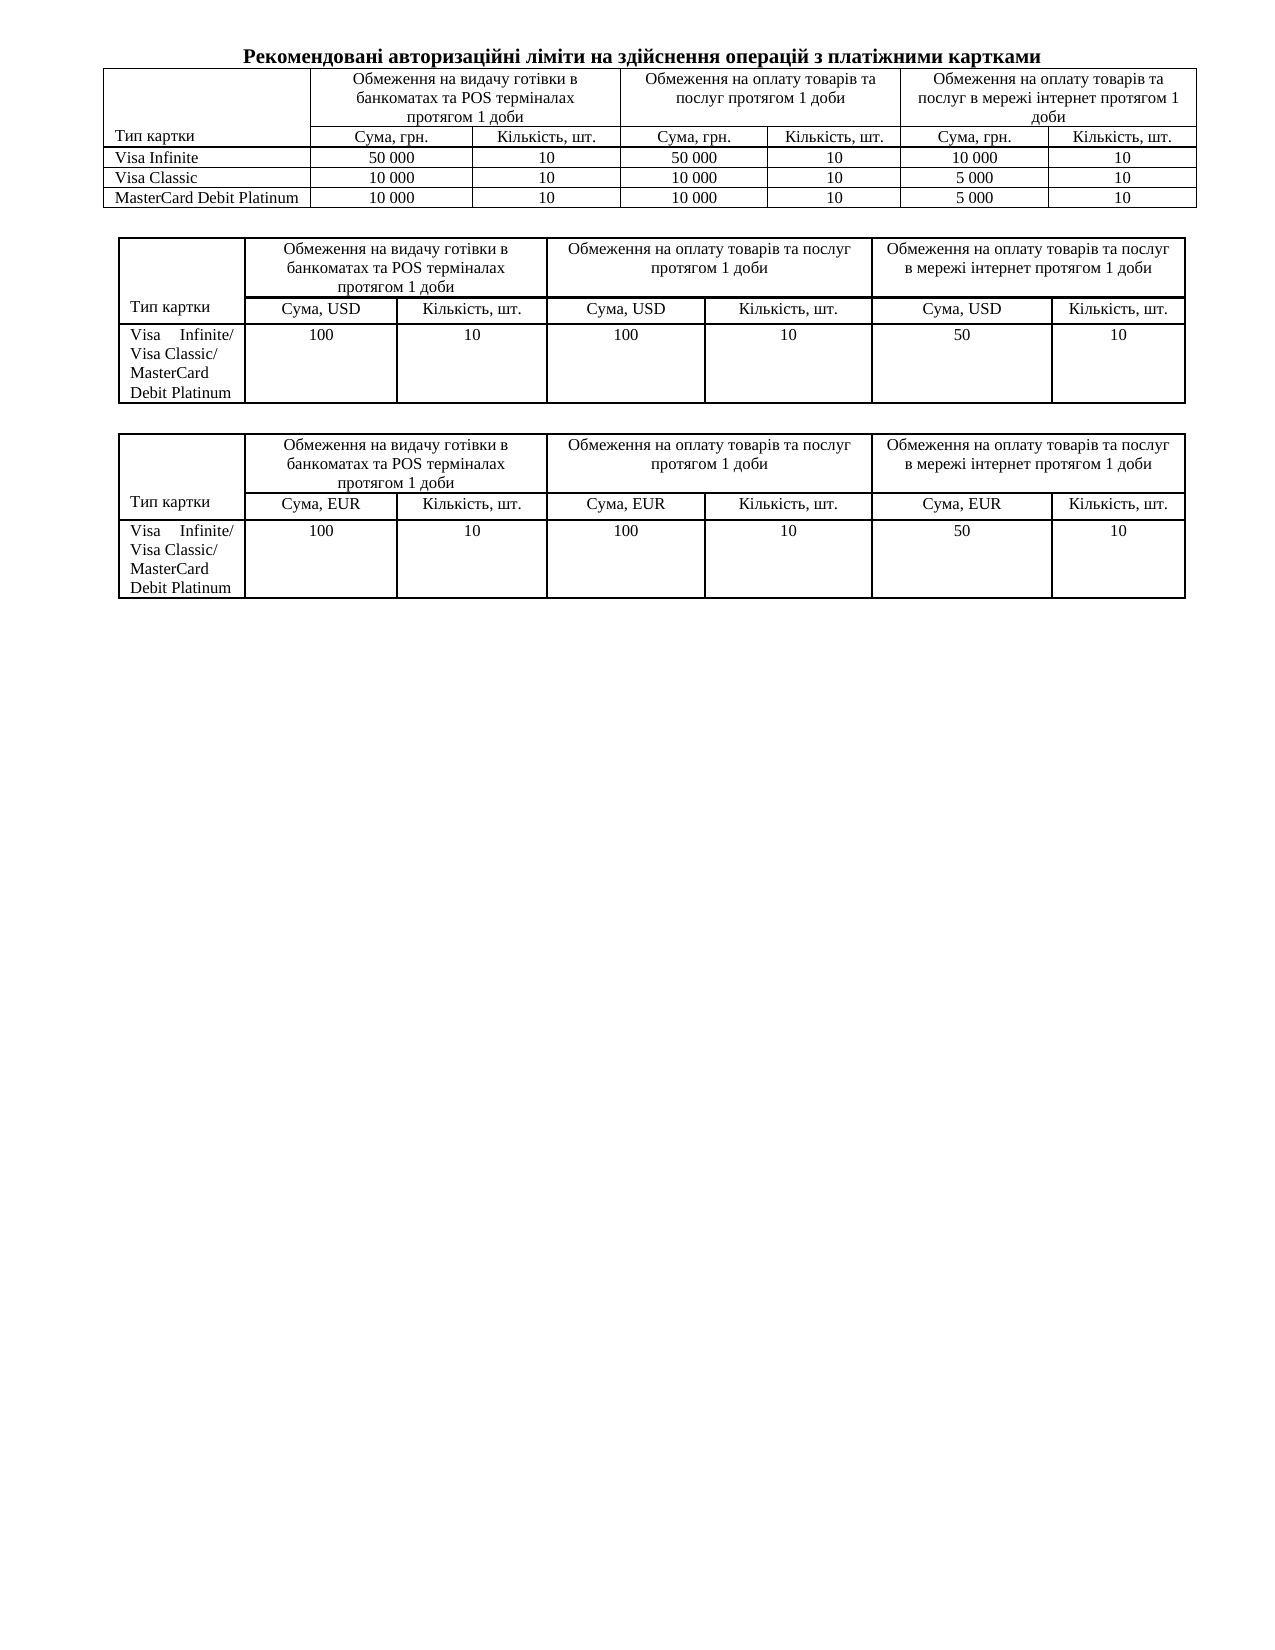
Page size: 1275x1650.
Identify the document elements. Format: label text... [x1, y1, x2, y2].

table_cell 100 [548, 325, 704, 402]
table_cell Кількість, шт. [1053, 299, 1184, 323]
table_cell 10 [1049, 148, 1196, 167]
table_cell Кількість, шт. [398, 494, 546, 518]
table_cell 10 [768, 168, 900, 187]
table_cell 10 000 [901, 148, 1048, 167]
table_cell 10 [473, 168, 620, 187]
table_cell 50 [873, 325, 1051, 402]
table_header Обмеження на оплату товарів та послуг протягом 1 доби [621, 69, 900, 126]
table_header Обмеження на оплату товарів та послуг в мережі інтернет протягом 1 доби [901, 69, 1196, 126]
table_cell Сума, USD [246, 299, 396, 323]
table_cell 50 000 [311, 148, 472, 167]
table_header Тип картки [104, 69, 310, 146]
table_cell 5 000 [901, 168, 1048, 187]
table_header Обмеження на видачу готівки в банкоматах та POS терміналах протягом 1 доби [246, 239, 546, 296]
table_cell 10 [473, 148, 620, 167]
table_cell Кількість, шт. [473, 127, 620, 146]
table_cell 10 000 [621, 188, 767, 207]
table_cell Кількість, шт. [768, 127, 900, 146]
table_cell 10 [768, 188, 900, 207]
table_cell Сума, USD [873, 299, 1051, 323]
table_cell Кількість, шт. [706, 494, 871, 518]
table_cell 50 000 [621, 148, 767, 167]
table_cell Сума, грн. [621, 127, 767, 146]
table_cell Сума, EUR [548, 494, 704, 518]
table_cell Кількість, шт. [398, 299, 546, 323]
table_cell Visa Classic [104, 168, 310, 187]
table_header Тип картки [120, 435, 244, 518]
table_cell Сума, грн. [901, 127, 1048, 146]
table_cell 5 000 [901, 188, 1048, 207]
table_cell Сума, грн. [311, 127, 472, 146]
table_cell 10 [1053, 521, 1184, 597]
table_cell 10 [1049, 168, 1196, 187]
table_cell 10 [706, 325, 871, 402]
table_cell 10 000 [311, 168, 472, 187]
table_cell Сума, EUR [246, 494, 396, 518]
table_cell 10 [768, 148, 900, 167]
table_cell Сума, EUR [873, 494, 1051, 518]
table_cell Visa Infinite/ Visa Classic/ MasterCard Debit Platinum [120, 521, 244, 597]
table_cell MasterCard Debit Platinum [104, 188, 310, 207]
table_cell Кількість, шт. [1053, 494, 1184, 518]
table_cell 100 [548, 521, 704, 597]
table_cell 10 [398, 521, 546, 597]
table_cell 10 [706, 521, 871, 597]
table_cell 100 [246, 325, 396, 402]
table_header Обмеження на оплату товарів та послуг в мережі інтернет протягом 1 доби [873, 239, 1184, 296]
table_header Обмеження на видачу готівки в банкоматах та POS терміналах протягом 1 доби [246, 435, 546, 492]
table_cell Сума, USD [548, 299, 704, 323]
table_header Обмеження на видачу готівки в банкоматах та POS терміналах протягом 1 доби [311, 69, 620, 126]
table_cell 10 [1053, 325, 1184, 402]
table_cell 10 [1049, 188, 1196, 207]
table_header Обмеження на оплату товарів та послуг протягом 1 доби [548, 435, 871, 492]
table_cell 10 000 [311, 188, 472, 207]
table_cell Кількість, шт. [1049, 127, 1196, 146]
table_header Тип картки [120, 239, 244, 323]
table_cell Visa Infinite [104, 148, 310, 167]
table_cell Visa Infinite/ Visa Classic/ MasterCard Debit Platinum [120, 325, 244, 402]
table_cell 10 [473, 188, 620, 207]
table_cell Кількість, шт. [706, 299, 871, 323]
table_cell 10 [398, 325, 546, 402]
table_cell 100 [246, 521, 396, 597]
text Рекомендовані авторизаційні ліміти на здійснення операцій з платіжними картками [118, 43, 1122, 68]
table_cell 10 000 [621, 168, 767, 187]
table_cell 50 [873, 521, 1051, 597]
table_header Обмеження на оплату товарів та послуг в мережі інтернет протягом 1 доби [873, 435, 1184, 492]
table_header Обмеження на оплату товарів та послуг протягом 1 доби [548, 239, 871, 296]
